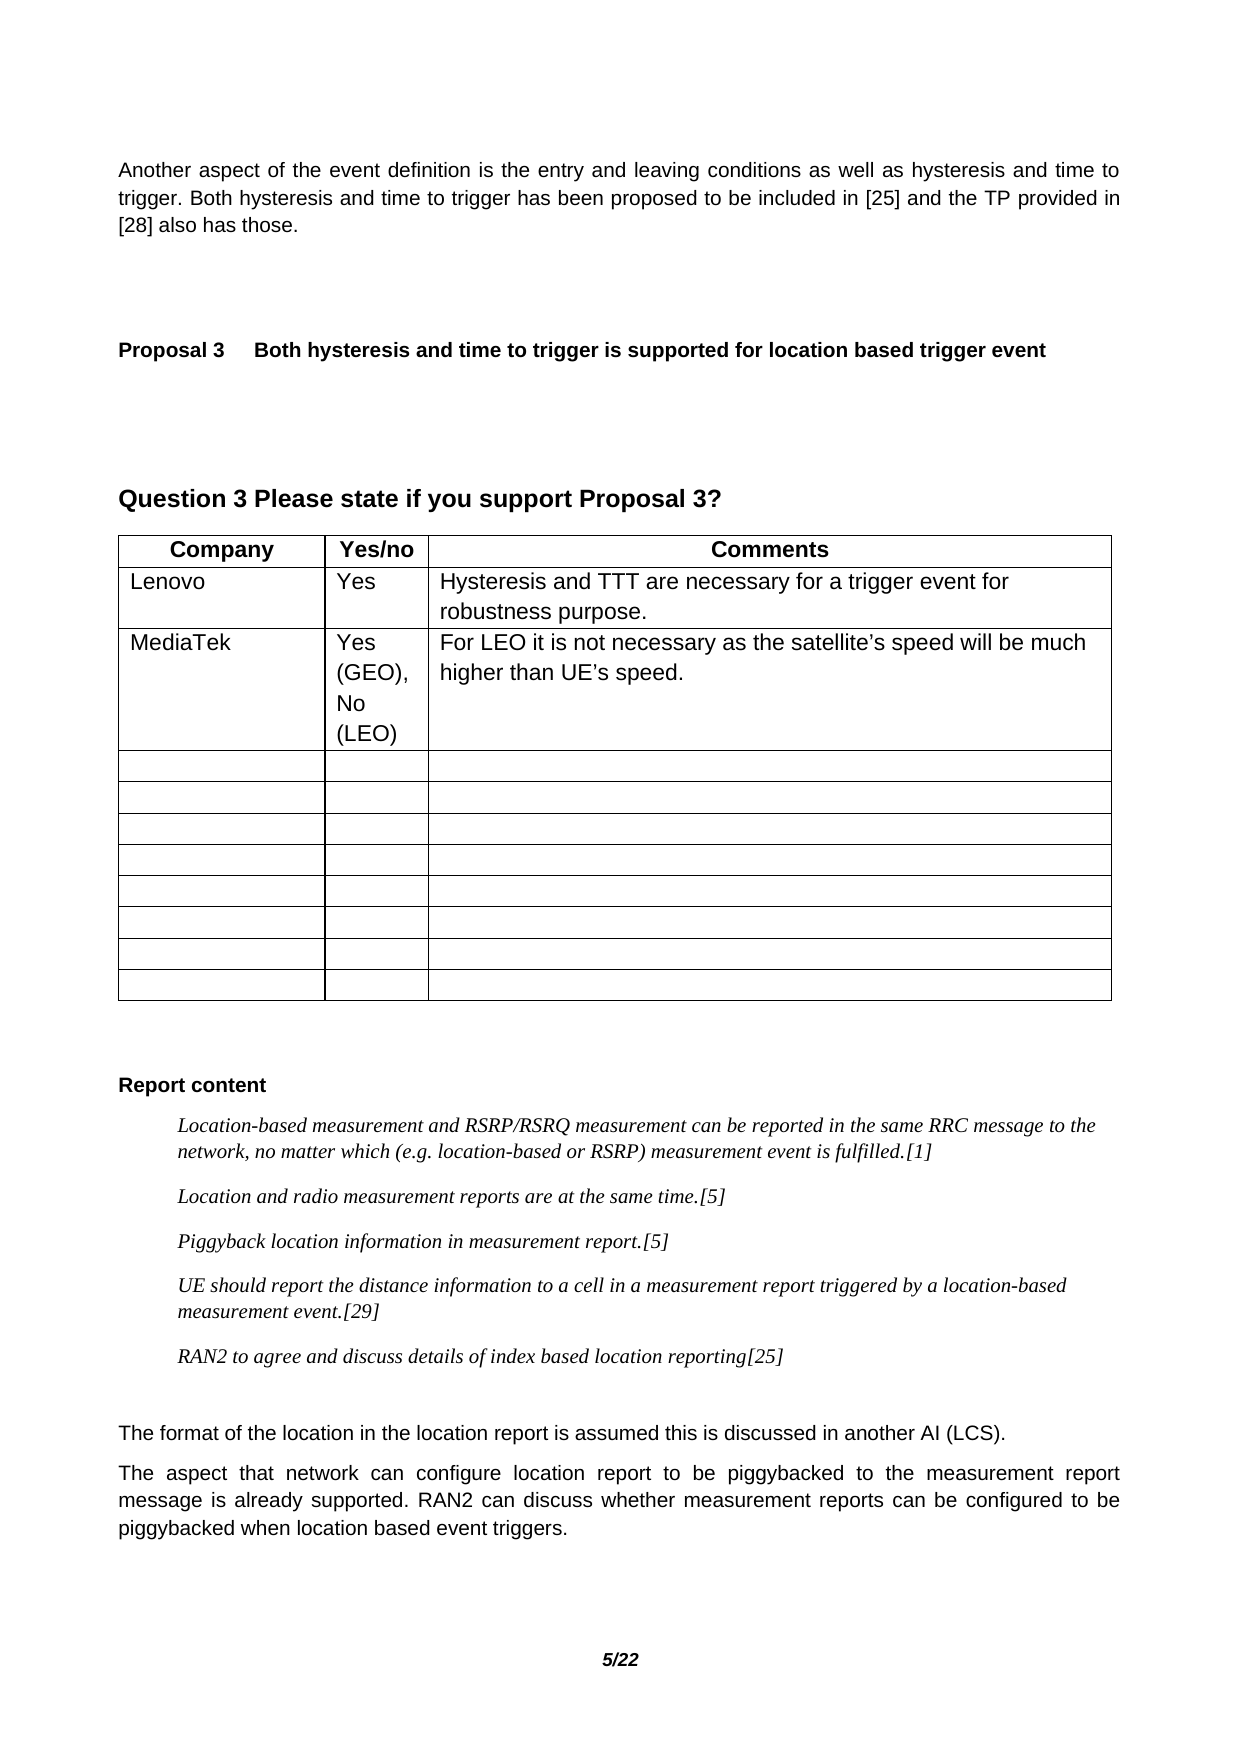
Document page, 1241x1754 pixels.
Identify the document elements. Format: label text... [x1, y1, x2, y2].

list The aspect that network can configure location report to be piggybacked to the measurement report message is already supported. RAN2 can discuss whether measurement reports can be configured to be piggybacked when location based event triggers. [118, 1461, 1122, 1540]
table_cell [429, 782, 1111, 812]
table_cell For LEO it is not necessary as the satellite’s speed will be much higher than UE’s speed. [429, 629, 1111, 750]
text Both hysteresis and time to trigger is supported for location based trigger event [118, 338, 1122, 362]
table_cell Yes [326, 568, 428, 628]
table_cell [326, 970, 428, 1000]
text UE should report the distance information to a cell in a measurement report triggered by a location-based measurement event.[29] [177, 1273, 1122, 1323]
text RAN2 to agree and discuss details of index based location reporting[25] [177, 1344, 1122, 1368]
table_cell MediaTek [119, 629, 324, 750]
table_cell [119, 814, 324, 844]
table_cell [326, 876, 428, 906]
table_cell [326, 939, 428, 969]
table_cell [429, 907, 1111, 937]
text Location and radio measurement reports are at the same time.[5] [177, 1184, 1122, 1208]
text Piggyback location information in measurement report.[5] [177, 1228, 1122, 1253]
table_cell Hysteresis and TTT are necessary for a trigger event for robustness purpose. [429, 568, 1111, 628]
list Another aspect of the event definition is the entry and leaving conditions as well as hysteresis and time to trigger. Both hysteresis and time to trigger has been proposed to be included in [25] and the TP provided in [28] also has those. [118, 158, 1122, 237]
table_cell [326, 782, 428, 812]
table_cell [326, 751, 428, 781]
table_header Company [119, 536, 324, 567]
table_cell [429, 939, 1111, 969]
table_cell [119, 845, 324, 875]
table_cell [326, 814, 428, 844]
table_cell Yes (GEO), No (LEO) [326, 629, 428, 750]
list The format of the location in the location report is assumed this is discussed in another AI (LCS). [118, 1421, 1122, 1445]
table_cell [326, 907, 428, 937]
table_header Comments [429, 536, 1111, 567]
table_cell [429, 876, 1111, 906]
table_cell [119, 876, 324, 906]
text Location-based measurement and RSRP/RSRQ measurement can be reported in the same RRC message to the network, no matter which (e.g. location-based or RSRP) measurement event is fulfilled.[1] [177, 1113, 1122, 1163]
table_cell [119, 782, 324, 812]
table_cell [326, 845, 428, 875]
table_cell [119, 970, 324, 1000]
table_cell [429, 845, 1111, 875]
table_cell [119, 751, 324, 781]
table_cell [429, 814, 1111, 844]
table_cell [119, 907, 324, 937]
table_cell [429, 751, 1111, 781]
text Question 3 Please state if you support Proposal 3? [118, 484, 1122, 512]
table_cell [119, 939, 324, 969]
table_header Yes/no [326, 536, 428, 567]
list Report content [118, 1073, 1122, 1097]
table_cell [429, 970, 1111, 1000]
table_cell Lenovo [119, 568, 324, 628]
